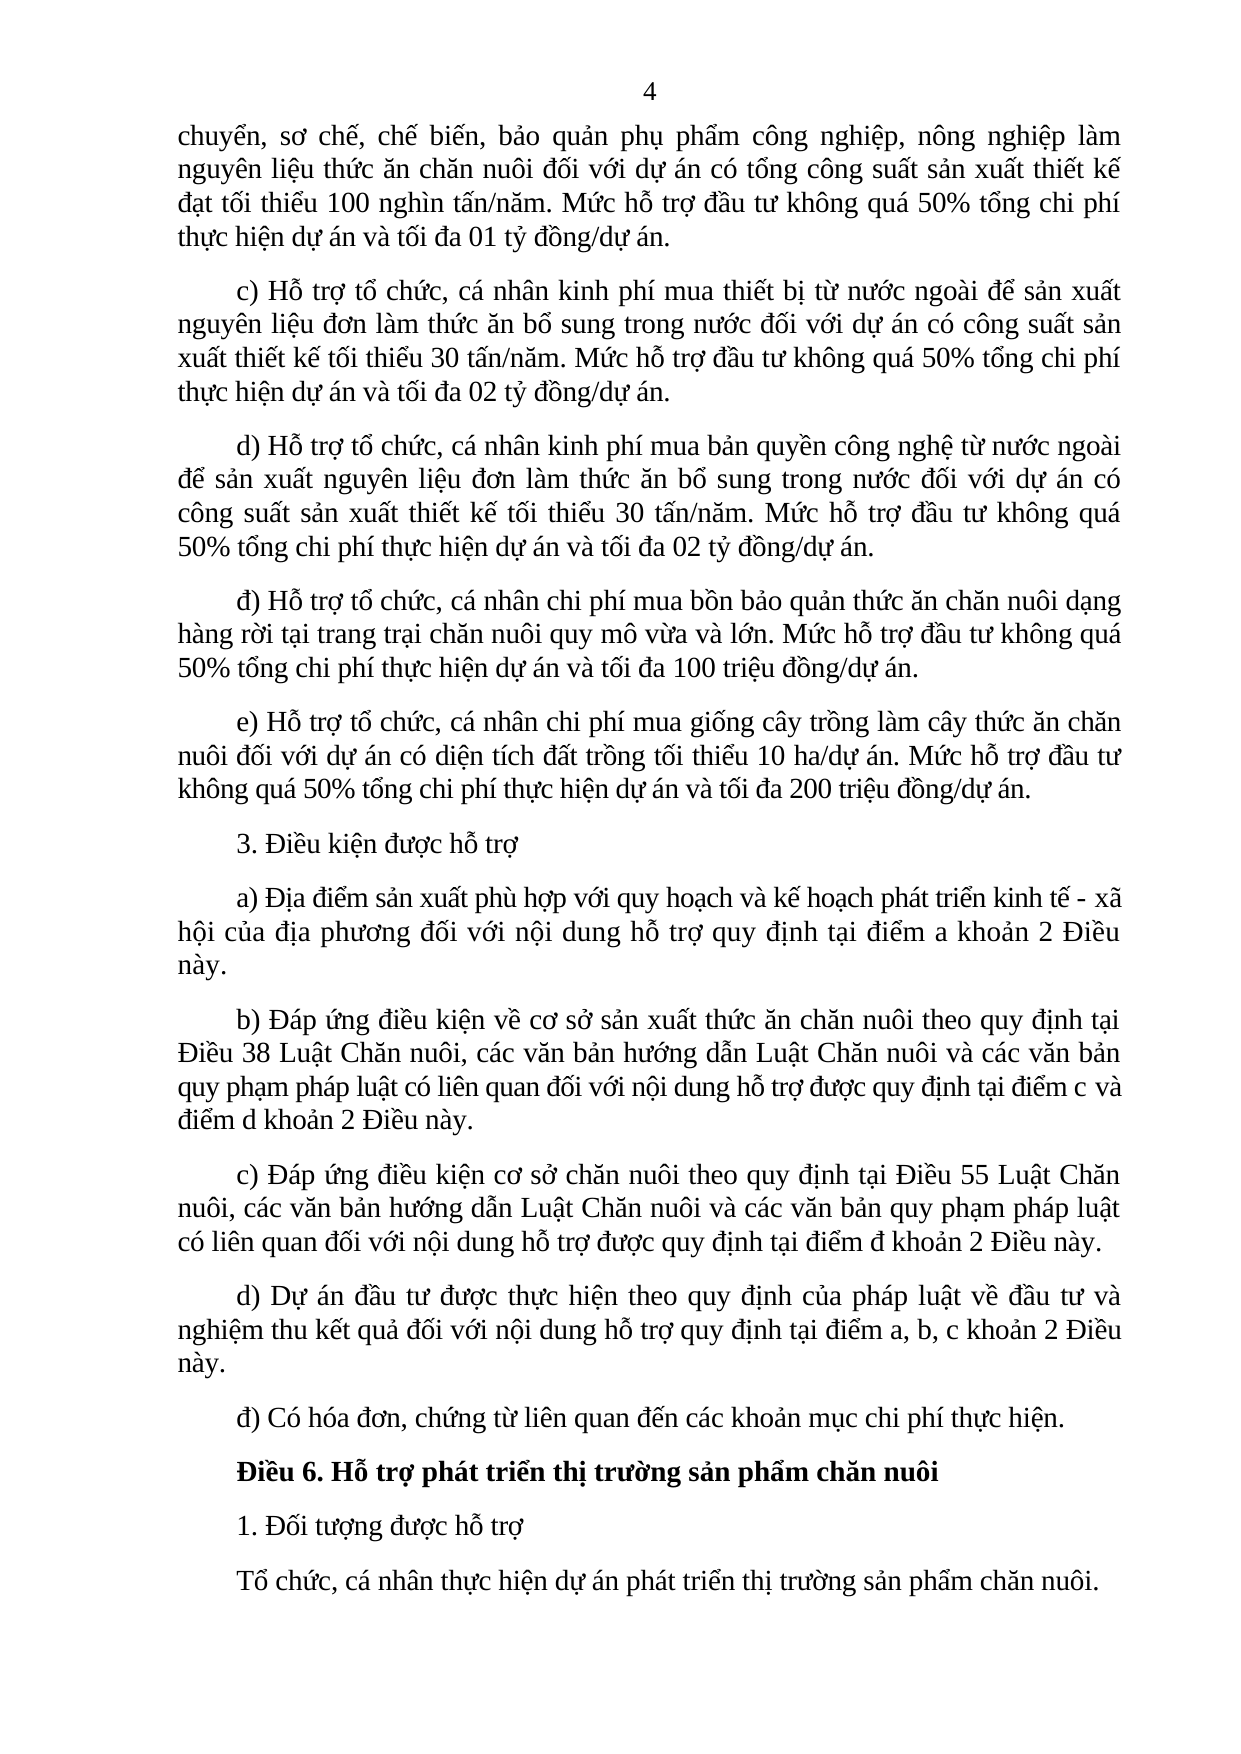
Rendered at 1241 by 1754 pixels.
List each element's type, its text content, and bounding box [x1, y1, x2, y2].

text 3. Điều kiện được hỗ trợ [177, 826, 1122, 859]
text c) Hỗ trợ tổ chức, cá nhân kinh phí mua thiết bị từ nước ngoài để sản xuất nguyên liệu đơn làm thức ăn bổ sung trong nước đối với dự án có công suất sản xuất thiết kế tối thiểu 30 tấn/năm. Mức hỗ trợ đầu tư không quá 50% tổng chi phí thực hiện dự án và tối đa 02 tỷ đồng/dự án. [177, 273, 1122, 407]
subtitle Điều 6. Hỗ trợ phát triển thị trường sản phẩm chăn nuôi [177, 1454, 1122, 1488]
text c) Đáp ứng điều kiện cơ sở chăn nuôi theo quy định tại Điều 55 Luật Chăn nuôi, các văn bản hướng dẫn Luật Chăn nuôi và các văn bản quy phạm pháp luật có liên quan đối với nội dung hỗ trợ được quy định tại điểm đ khoản 2 Điều này. [177, 1157, 1122, 1257]
text e) Hỗ trợ tổ chức, cá nhân chi phí mua giống cây trồng làm cây thức ăn chăn nuôi đối với dự án có diện tích đất trồng tối thiểu 10 ha/dự án. Mức hỗ trợ đầu tư không quá 50% tổng chi phí thực hiện dự án và tối đa 200 triệu đồng/dự án. [177, 704, 1122, 805]
text b) Đáp ứng điều kiện về cơ sở sản xuất thức ăn chăn nuôi theo quy định tại Điều 38 Luật Chăn nuôi, các văn bản hướng dẫn Luật Chăn nuôi và các văn bản quy phạm pháp luật có liên quan đối với nội dung hỗ trợ được quy định tại điểm c và điểm d khoản 2 Điều này. [177, 1002, 1122, 1136]
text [177, 118, 1122, 252]
text đ) Hỗ trợ tổ chức, cá nhân chi phí mua bồn bảo quản thức ăn chăn nuôi dạng hàng rời tại trang trại chăn nuôi quy mô vừa và lớn. Mức hỗ trợ đầu tư không quá 50% tổng chi phí thực hiện dự án và tối đa 100 triệu đồng/dự án. [177, 583, 1122, 684]
text 1. Đối tượng được hỗ trợ [177, 1508, 1122, 1542]
text d) Hỗ trợ tổ chức, cá nhân kinh phí mua bản quyền công nghệ từ nước ngoài để sản xuất nguyên liệu đơn làm thức ăn bổ sung trong nước đối với dự án có công suất sản xuất thiết kế tối thiểu 30 tấn/năm. Mức hỗ trợ đầu tư không quá 50% tổng chi phí thực hiện dự án và tối đa 02 tỷ đồng/dự án. [177, 428, 1122, 562]
text Tổ chức, cá nhân thực hiện dự án phát triển thị trường sản phẩm chăn nuôi. [177, 1563, 1122, 1596]
text đ) Có hóa đơn, chứng từ liên quan đến các khoản mục chi phí thực hiện. [177, 1400, 1122, 1433]
text d) Dự án đầu tư được thực hiện theo quy định của pháp luật về đầu tư và nghiệm thu kết quả đối với nội dung hỗ trợ quy định tại điểm a, b, c khoản 2 Điều này. [177, 1278, 1122, 1379]
text a) Địa điểm sản xuất phù hợp với quy hoạch và kế hoạch phát triển kinh tế - xã hội của địa phương đối với nội dung hỗ trợ quy định tại điểm a khoản 2 Điều này. [177, 880, 1122, 981]
